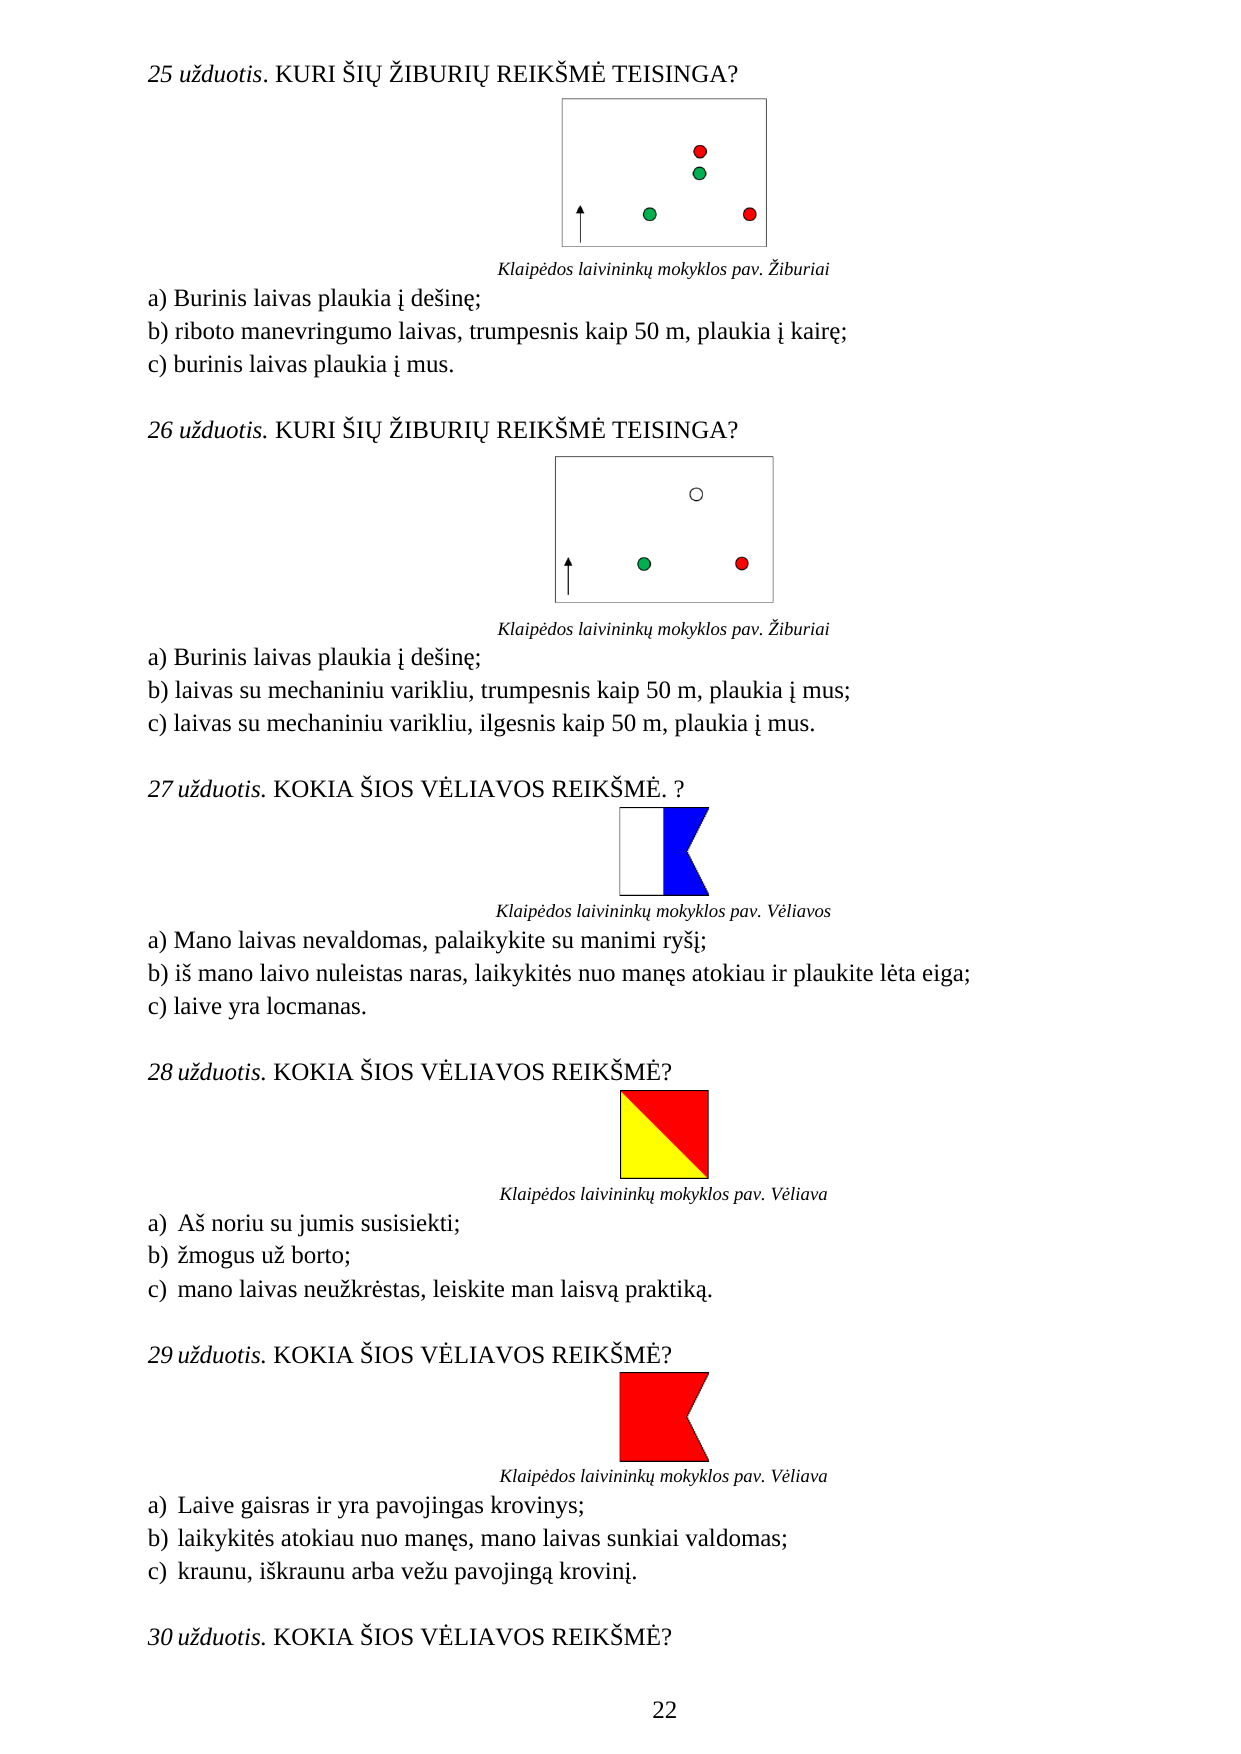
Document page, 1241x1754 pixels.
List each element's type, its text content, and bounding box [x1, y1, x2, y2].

picture [619, 1372, 710, 1462]
list užduotis. KOKIA ŠIOS VĖLIAVOS REIKŠMĖ? [148, 1057, 1181, 1086]
list užduotis. KOKIA ŠIOS VĖLIAVOS REIKŠMĖ. ? [148, 774, 1181, 803]
text Klaipėdos laivininkų mokyklos pav. Žiburiai [148, 258, 1181, 279]
list kraunu, iškraunu arba vežu pavojingą krovinį. [148, 1556, 1181, 1585]
text b) laivas su mechaniniu varikliu, trumpesnis kaip 50 m, plaukia į mus; [148, 675, 1181, 704]
text Klaipėdos laivininkų mokyklos pav. Vėliava [148, 1183, 1181, 1204]
text Klaipėdos laivininkų mokyklos pav. Vėliava [148, 1465, 1181, 1487]
text c) laivas su mechaniniu varikliu, ilgesnis kaip 50 m, plaukia į mus. [148, 708, 1181, 737]
text a) Burinis laivas plaukia į dešinę; [148, 642, 1181, 671]
list Laive gaisras ir yra pavojingas krovinys; [148, 1490, 1181, 1519]
text 25 užduotis. KURI ŠIŲ ŽIBURIŲ REIKŠMĖ TEISINGA? [148, 59, 1181, 88]
list mano laivas neužkrėstas, leiskite man laisvą praktiką. [148, 1274, 1181, 1302]
list Aš noriu su jumis susisiekti; [148, 1208, 1181, 1236]
picture [554, 92, 775, 254]
text Klaipėdos laivininkų mokyklos pav. Vėliavos [148, 900, 1181, 922]
text 26 užduotis. KURI ŠIŲ ŽIBURIŲ REIKŠMĖ TEISINGA? [148, 415, 1181, 443]
list užduotis. KOKIA ŠIOS VĖLIAVOS REIKŠMĖ? [148, 1622, 1181, 1651]
picture [543, 447, 786, 614]
text b) riboto manevringumo laivas, trumpesnis kaip 50 m, plaukia į kairę; [148, 316, 1181, 344]
text c) laive yra locmanas. [148, 991, 1181, 1020]
list užduotis. KOKIA ŠIOS VĖLIAVOS REIKŠMĖ? [148, 1340, 1181, 1368]
list žmogus už borto; [148, 1241, 1181, 1269]
text a) Mano laivas nevaldomas, palaikykite su manimi ryšį; [148, 925, 1181, 954]
text b) iš mano laivo nuleistas naras, laikykitės nuo manęs atokiau ir plaukite lėta eiga; [148, 958, 1181, 987]
text c) burinis laivas plaukia į mus. [148, 349, 1181, 377]
list laikykitės atokiau nuo manęs, mano laivas sunkiai valdomas; [148, 1523, 1181, 1552]
text a) Burinis laivas plaukia į dešinę; [148, 283, 1181, 311]
picture [619, 807, 710, 896]
picture [620, 1090, 709, 1179]
text Klaipėdos laivininkų mokyklos pav. Žiburiai [148, 618, 1181, 639]
